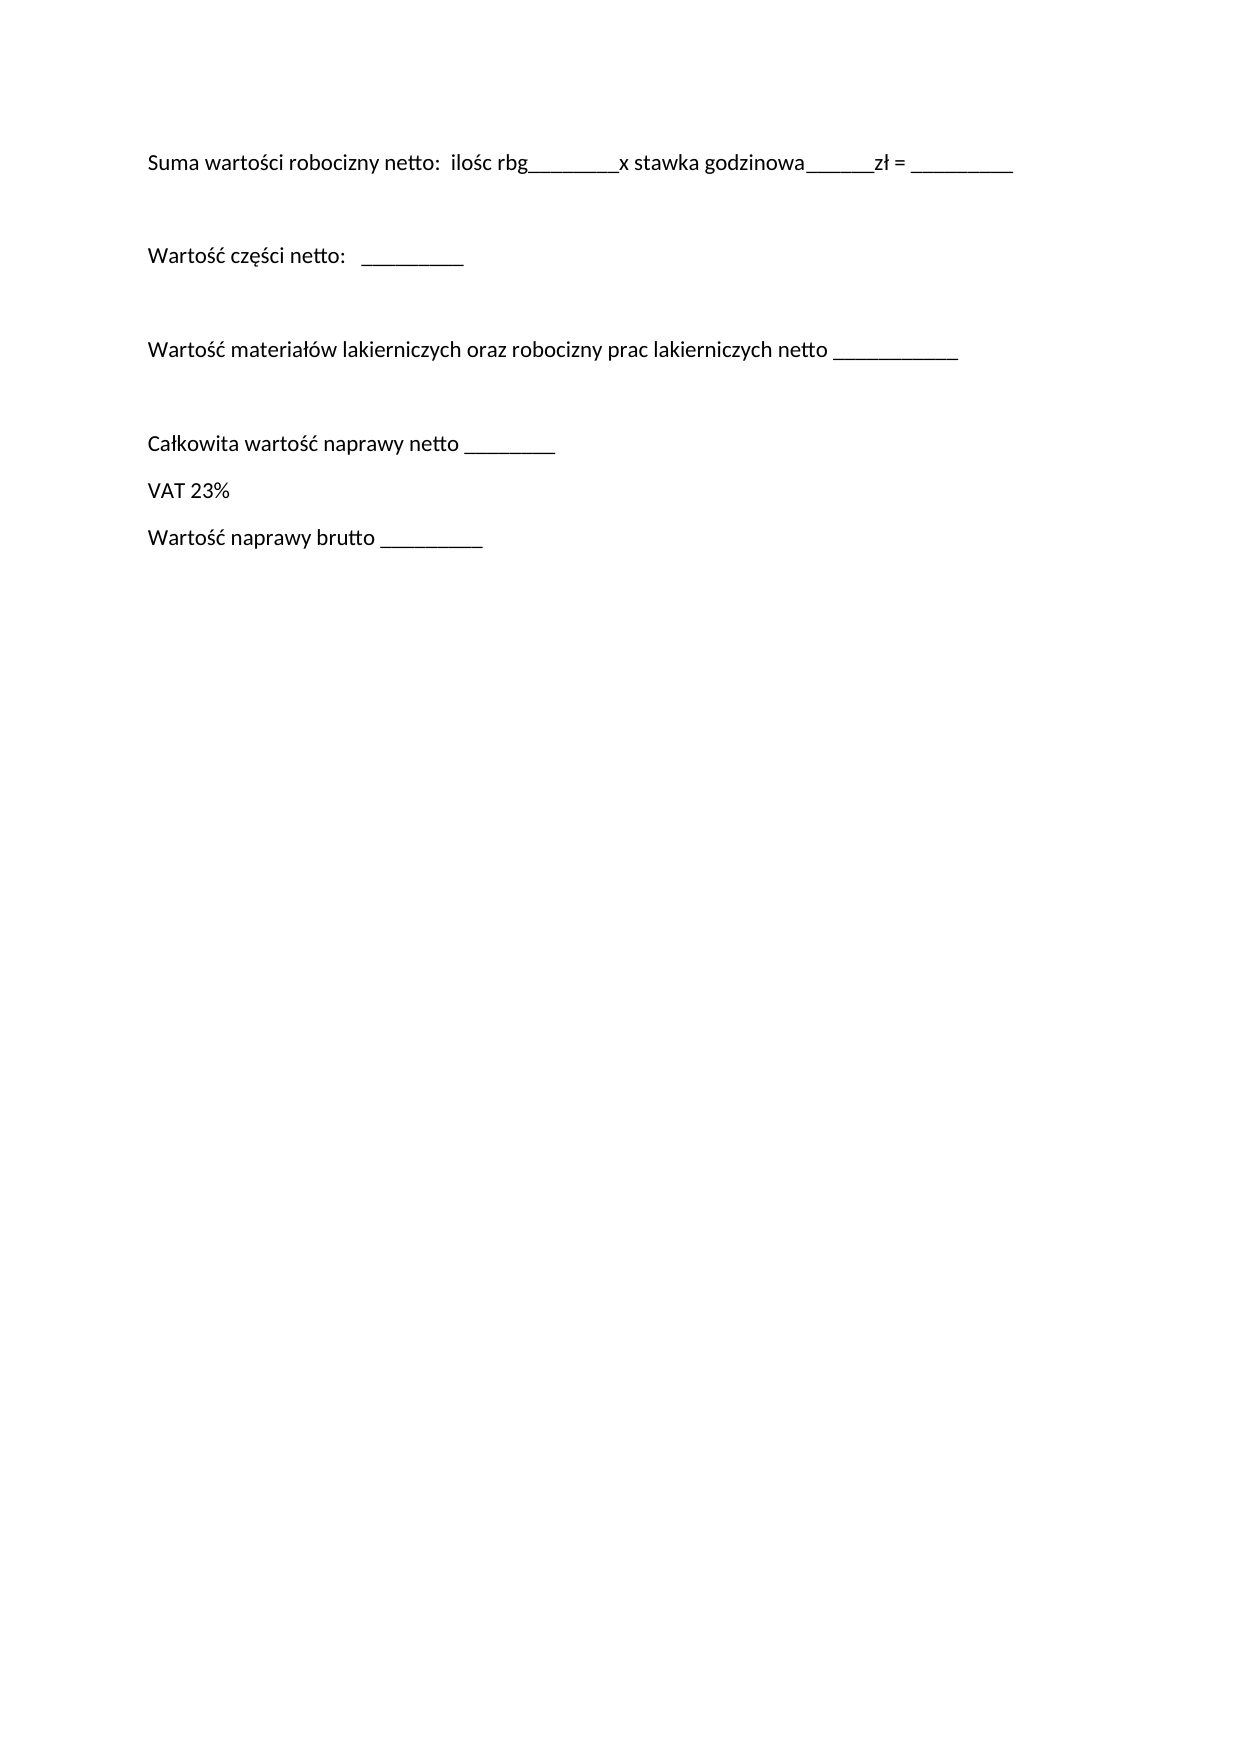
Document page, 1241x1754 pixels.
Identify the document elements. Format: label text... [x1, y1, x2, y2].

text Wartość naprawy brutto _________ [148, 523, 1093, 551]
text Suma wartości robocizny netto: ilośc rbg________x stawka godzinowa______zł = _________ [148, 148, 1093, 176]
text Całkowita wartość naprawy netto ________ [148, 429, 1093, 457]
text Wartość części netto: _________ [148, 241, 1093, 269]
text Wartość materiałów lakierniczych oraz robocizny prac lakierniczych netto ___________ [148, 335, 1093, 363]
text VAT 23% [148, 476, 1093, 504]
